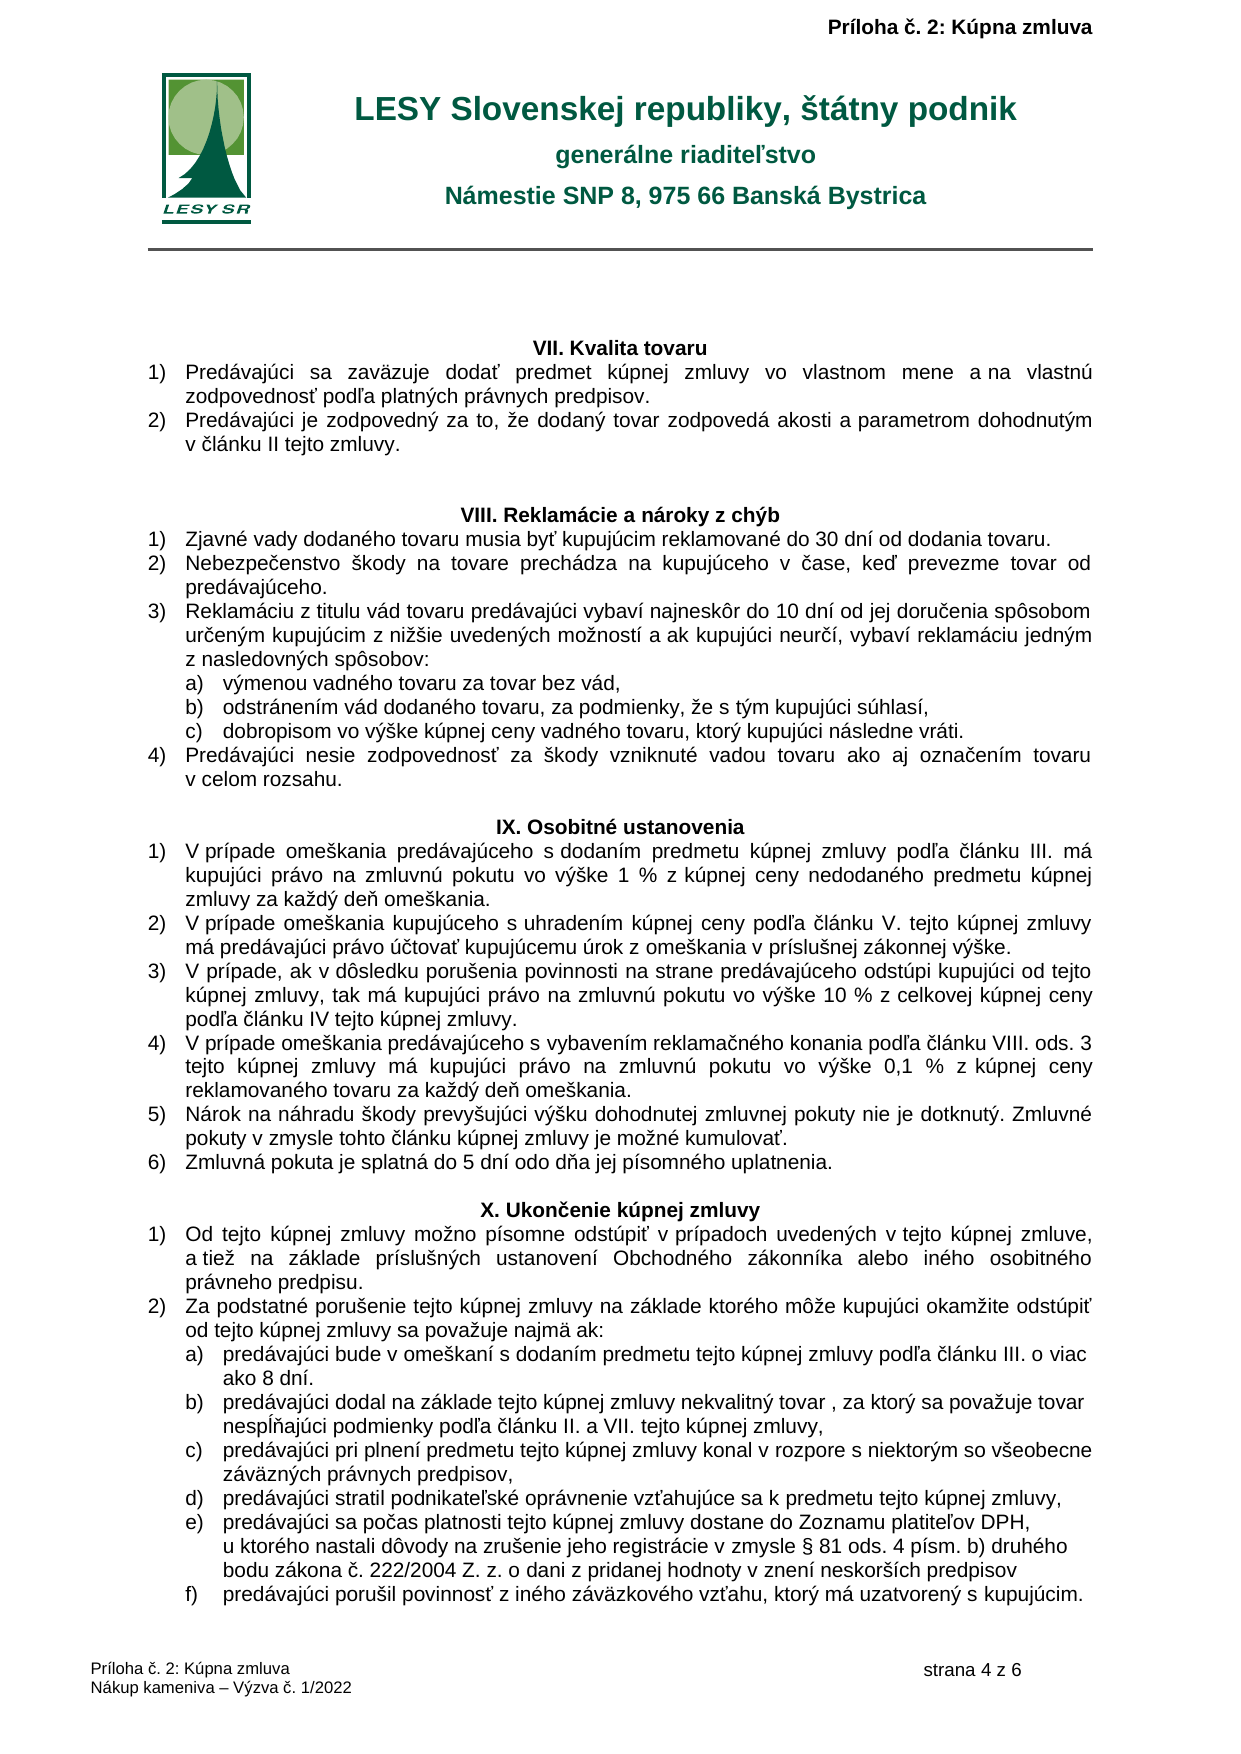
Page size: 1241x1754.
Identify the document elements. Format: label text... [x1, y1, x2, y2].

list predávajúci sa počas platnosti tejto kúpnej zmluvy dostane do Zoznamu platiteľov DPH, u ktorého nastali dôvody na zrušenie jeho registrácie v zmysle § 81 ods. 4 písm. b) druhého bodu zákona č. 222/2004 Z. z. o dani z pridanej hodnoty v znení neskorších predpisov [185, 1509, 1093, 1581]
list predávajúci stratil podnikateľské oprávnenie vzťahujúce sa k predmetu tejto kúpnej zmluvy, [185, 1486, 1093, 1509]
list V prípade omeškania predávajúceho s vybavením reklamačného konania podľa článku VIII. ods. 3 tejto kúpnej zmluvy má kupujúci právo na zmluvnú pokutu vo výške 0,1 % z kúpnej ceny reklamovaného tovaru za každý deň omeškania. [148, 1030, 1093, 1102]
list Za podstatné porušenie tejto kúpnej zmluvy na základe ktorého môže kupujúci okamžite odstúpiť od tejto kúpnej zmluvy sa považuje najmä ak: [148, 1294, 1093, 1342]
text X. Ukončenie kúpnej zmluvy [148, 1198, 1093, 1222]
list Zjavné vady dodaného tovaru musia byť kupujúcim reklamované do 30 dní od dodania tovaru. [148, 527, 1093, 551]
list odstránením vád dodaného tovaru, za podmienky, že s tým kupujúci súhlasí, [185, 695, 1093, 719]
text VII. Kvalita tovaru [148, 336, 1093, 359]
list predávajúci dodal na základe tejto kúpnej zmluvy nekvalitný tovar , za ktorý sa považuje tovar nespĺňajúci podmienky podľa článku II. a VII. tejto kúpnej zmluvy, [185, 1390, 1093, 1438]
list Od tejto kúpnej zmluvy možno písomne odstúpiť v prípadoch uvedených v tejto kúpnej zmluve, a tiež na základe príslušných ustanovení Obchodného zákonníka alebo iného osobitného právneho predpisu. [148, 1222, 1093, 1294]
list predávajúci porušil povinnosť z iného záväzkového vzťahu, ktorý má uzatvorený s kupujúcim. [185, 1581, 1093, 1605]
list V prípade, ak v dôsledku porušenia povinnosti na strane predávajúceho odstúpi kupujúci od tejto kúpnej zmluvy, tak má kupujúci právo na zmluvnú pokutu vo výške 10 % z celkovej kúpnej ceny podľa článku IV tejto kúpnej zmluvy. [148, 958, 1093, 1030]
list dobropisom vo výške kúpnej ceny vadného tovaru, ktorý kupujúci následne vráti. [185, 719, 1093, 743]
text IX. Osobitné ustanovenia [148, 815, 1093, 839]
list Predávajúci je zodpovedný za to, že dodaný tovar zodpovedá akosti a parametrom dohodnutým v článku II tejto zmluvy. [148, 407, 1093, 455]
list V prípade omeškania predávajúceho s dodaním predmetu kúpnej zmluvy podľa článku III. má kupujúci právo na zmluvnú pokutu vo výške 1 % z kúpnej ceny nedodaného predmetu kúpnej zmluvy za každý deň omeškania. [148, 839, 1093, 911]
list Reklamáciu z titulu vád tovaru predávajúci vybaví najneskôr do 10 dní od jej doručenia spôsobom určeným kupujúcim z nižšie uvedených možností a ak kupujúci neurčí, vybaví reklamáciu jedným z nasledovných spôsobov: [148, 599, 1093, 671]
list Nebezpečenstvo škody na tovare prechádza na kupujúceho v čase, keď prevezme tovar od predávajúceho. [148, 551, 1093, 599]
list V prípade omeškania kupujúceho s uhradením kúpnej ceny podľa článku V. tejto kúpnej zmluvy má predávajúci právo účtovať kupujúcemu úrok z omeškania v príslušnej zákonnej výške. [148, 911, 1093, 958]
text VIII. Reklamácie a nároky z chýb [148, 503, 1093, 527]
list Nárok na náhradu škody prevyšujúci výšku dohodnutej zmluvnej pokuty nie je dotknutý. Zmluvné pokuty v zmysle tohto článku kúpnej zmluvy je možné kumulovať. [148, 1102, 1093, 1150]
list predávajúci bude v omeškaní s dodaním predmetu tejto kúpnej zmluvy podľa článku III. o viac ako 8 dní. [185, 1342, 1093, 1390]
list predávajúci pri plnení predmetu tejto kúpnej zmluvy konal v rozpore s niektorým so všeobecne záväzných právnych predpisov, [185, 1438, 1093, 1486]
list Zmluvná pokuta je splatná do 5 dní odo dňa jej písomného uplatnenia. [148, 1150, 1093, 1174]
list výmenou vadného tovaru za tovar bez vád, [185, 671, 1093, 695]
list Predávajúci nesie zodpovednosť za škody vzniknuté vadou tovaru ako aj označením tovaru v celom rozsahu. [148, 743, 1093, 791]
list Predávajúci sa zaväzuje dodať predmet kúpnej zmluvy vo vlastnom mene a na vlastnú zodpovednosť podľa platných právnych predpisov. [148, 359, 1093, 407]
